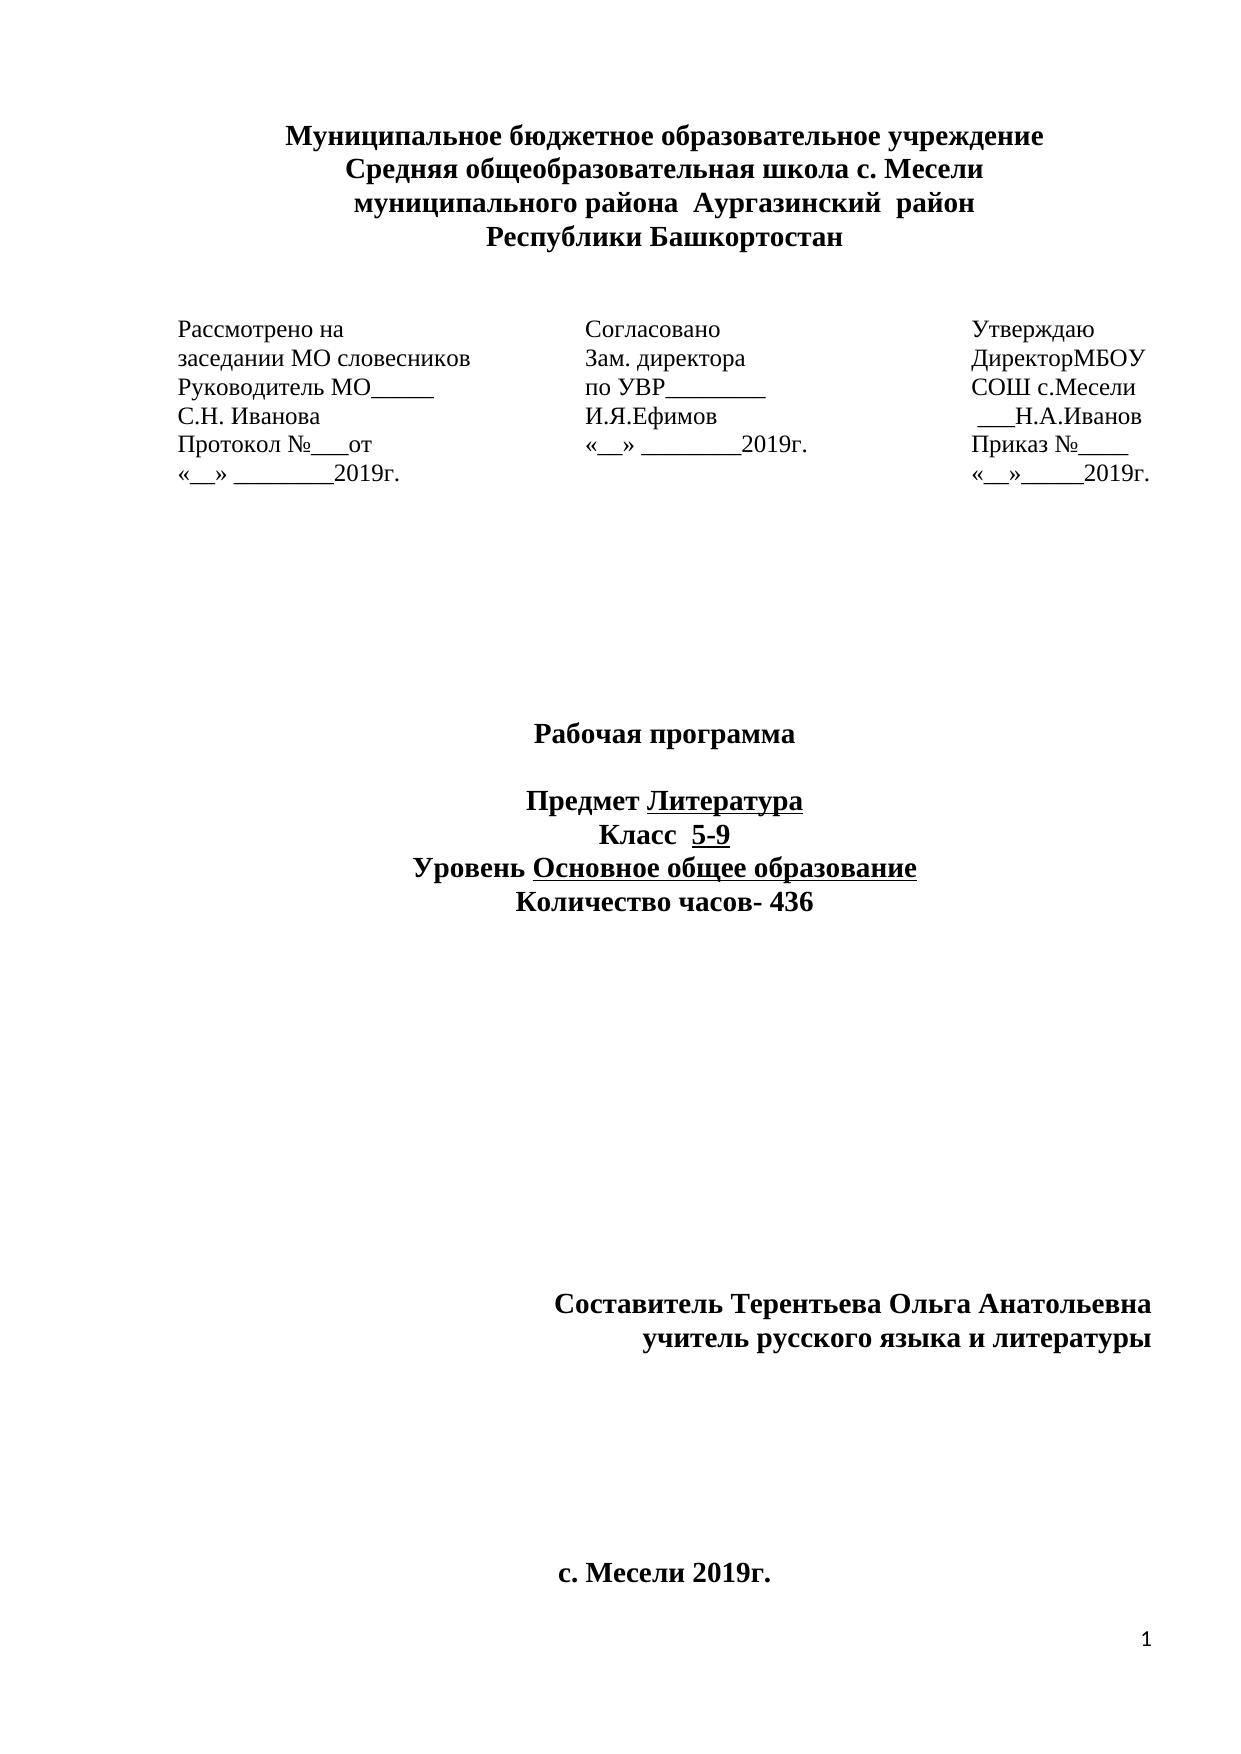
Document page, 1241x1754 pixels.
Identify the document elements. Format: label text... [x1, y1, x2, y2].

subtitle Количество часов- 436 [177, 884, 1152, 918]
text Составитель Терентьева Ольга Анатольевна [177, 1287, 1152, 1320]
subtitle Уровень Основное общее образование [177, 851, 1152, 884]
text с. Месели 2019г. [177, 1555, 1152, 1588]
text Рассмотрено на Согласовано Утверждаю [177, 314, 1152, 343]
text Протокол №___от «__» ________2019г. Приказ №____ [177, 429, 1152, 458]
text С.Н. Иванова И.Я.Ефимов ___Н.А.Иванов [177, 401, 1152, 429]
subtitle Класс 5-9 [177, 817, 1152, 851]
text «__» ________2019г. «__»_____2019г. [177, 458, 1152, 487]
text заседании МО словесников Зам. директора ДиректорМБОУ Руководитель МО_____ по УВР________ СОШ с.Месели [177, 343, 1152, 401]
text Республики Башкортостан [177, 219, 1152, 252]
text Средняя общеобразовательная школа с. Месели [177, 152, 1152, 185]
subtitle Предмет Литература [177, 783, 1152, 817]
subtitle Рабочая программа [177, 716, 1152, 750]
text муниципального района Аургазинский район [177, 185, 1152, 219]
text учитель русского языка и литературы [177, 1320, 1152, 1354]
text Муниципальное бюджетное образовательное учреждение [177, 118, 1152, 152]
